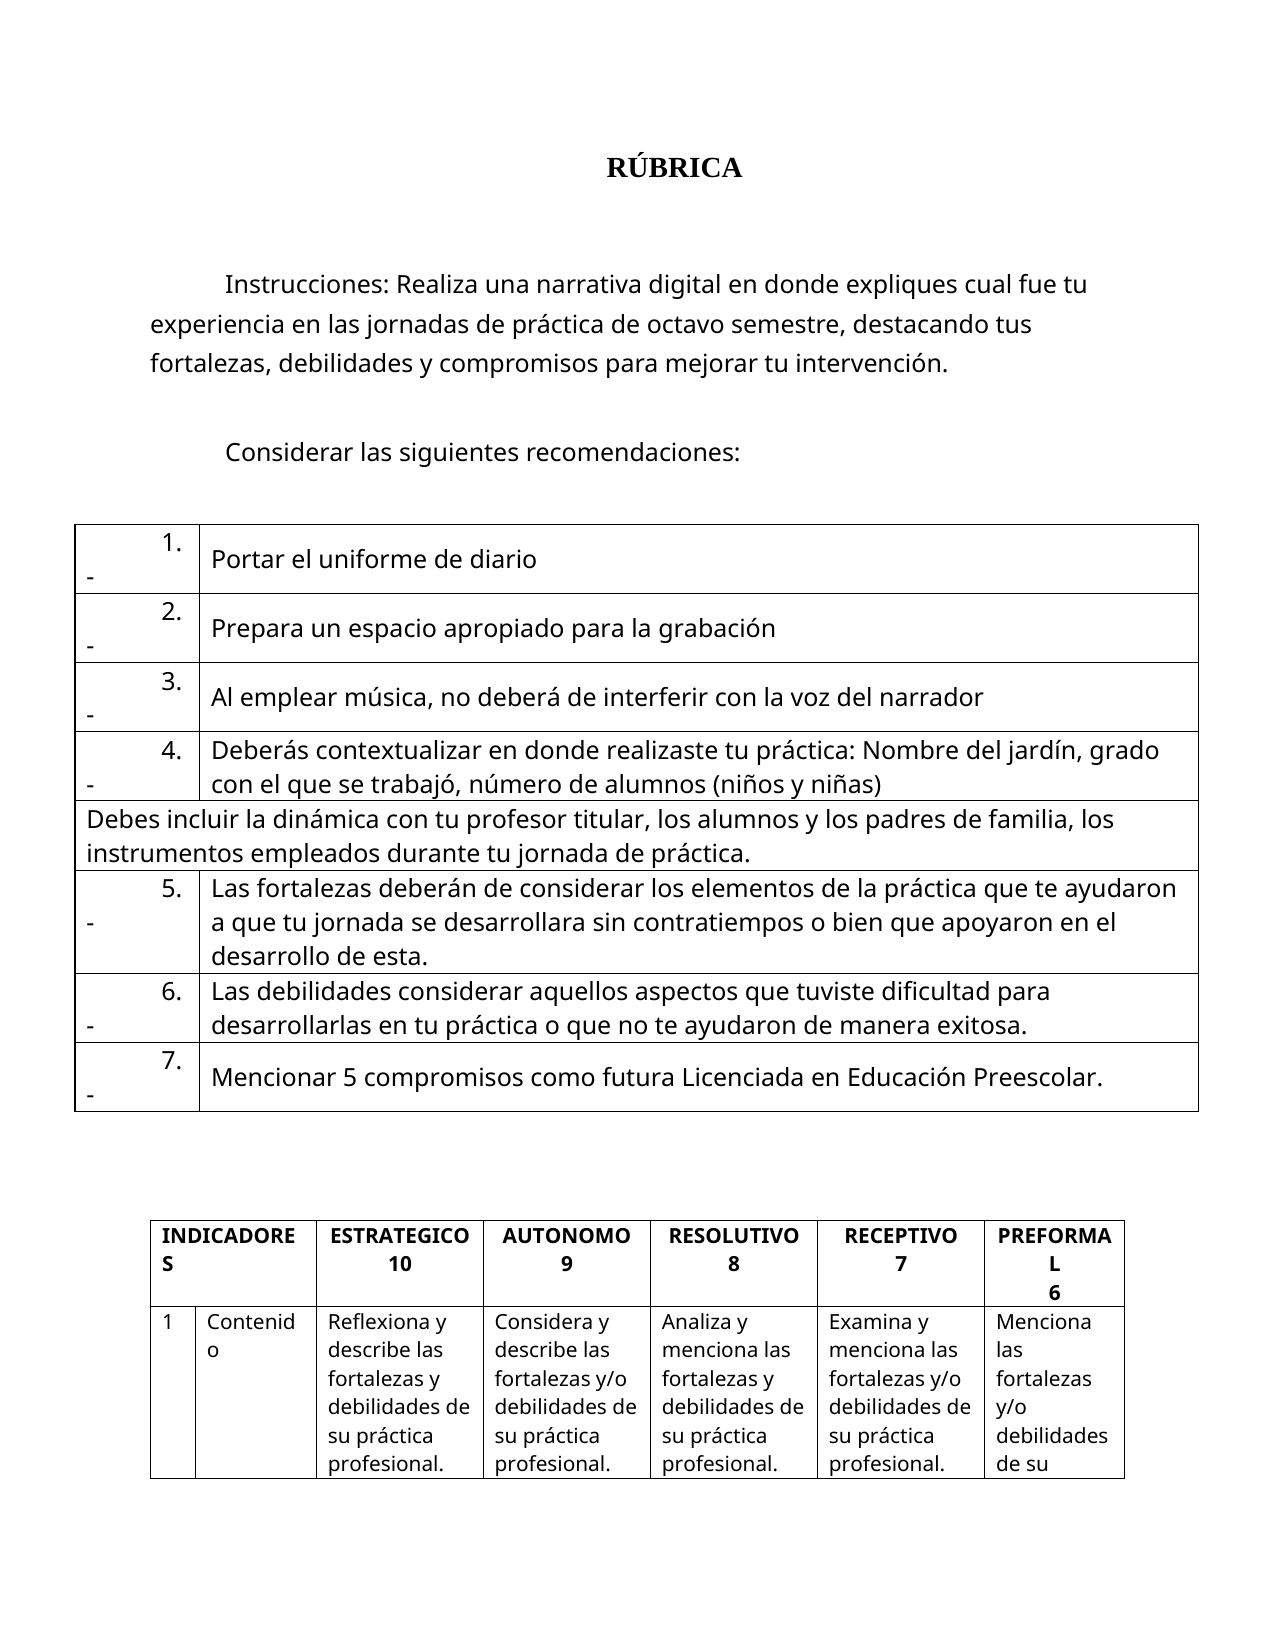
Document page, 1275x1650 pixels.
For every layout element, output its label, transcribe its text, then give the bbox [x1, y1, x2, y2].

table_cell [818, 1307, 984, 1478]
table_cell Las debilidades considerar aquellos aspectos que tuviste dificultad para desarrollarlas en tu práctica o que no te ayudaron de manera exitosa. [200, 974, 1198, 1042]
table_cell Prepara un espacio apropiado para la grabación [200, 594, 1198, 662]
table_cell 7.- [76, 1043, 199, 1111]
table_header INDICADORES [151, 1221, 316, 1306]
table_header ESTRATEGICO 10 [317, 1221, 483, 1306]
table_header PREFORMAL 6 [985, 1221, 1124, 1306]
table_cell 3.- [76, 663, 199, 731]
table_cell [484, 1307, 650, 1478]
table_cell 5.- [76, 871, 199, 973]
table_cell Contenido [196, 1307, 316, 1478]
table_header AUTONOMO 9 [484, 1221, 650, 1306]
table_cell Al emplear música, no deberá de interferir con la voz del narrador [200, 663, 1198, 731]
table_cell 2.- [76, 594, 199, 662]
table_header RESOLUTIVO 8 [651, 1221, 817, 1306]
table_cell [651, 1307, 817, 1478]
table_cell 6.- [76, 974, 199, 1042]
table_cell Las fortalezas deberán de considerar los elementos de la práctica que te ayudaron a que tu jornada se desarrollara sin contratiempos o bien que apoyaron en el desarrollo de esta. [200, 871, 1198, 973]
text Considerar las siguientes recomendaciones: [150, 434, 1125, 469]
table_cell Deberás contextualizar en donde realizaste tu práctica: Nombre del jardín, grado con el que se trabajó, número de alumnos (niños y niñas) [200, 732, 1198, 800]
table_header Portar el uniforme de diario [200, 525, 1198, 593]
table_cell Debes incluir la dinámica con tu profesor titular, los alumnos y los padres de familia, los instrumentos empleados durante tu jornada de práctica. [76, 801, 1198, 869]
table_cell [985, 1307, 1124, 1478]
table_cell Mencionar 5 compromisos como futura Licenciada en Educación Preescolar. [200, 1043, 1198, 1111]
table_header 1.- [76, 525, 199, 593]
table_header RECEPTIVO 7 [818, 1221, 984, 1306]
text RÚBRICA [150, 150, 1125, 183]
text Instrucciones: Realiza una narrativa digital en donde expliques cual fue tu experiencia en las jornadas de práctica de octavo semestre, destacando tus fortalezas, debilidades y compromisos para mejorar tu intervención. [150, 267, 1125, 379]
table_cell 4.- [76, 732, 199, 800]
table_cell 1 [151, 1307, 195, 1478]
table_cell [317, 1307, 483, 1478]
